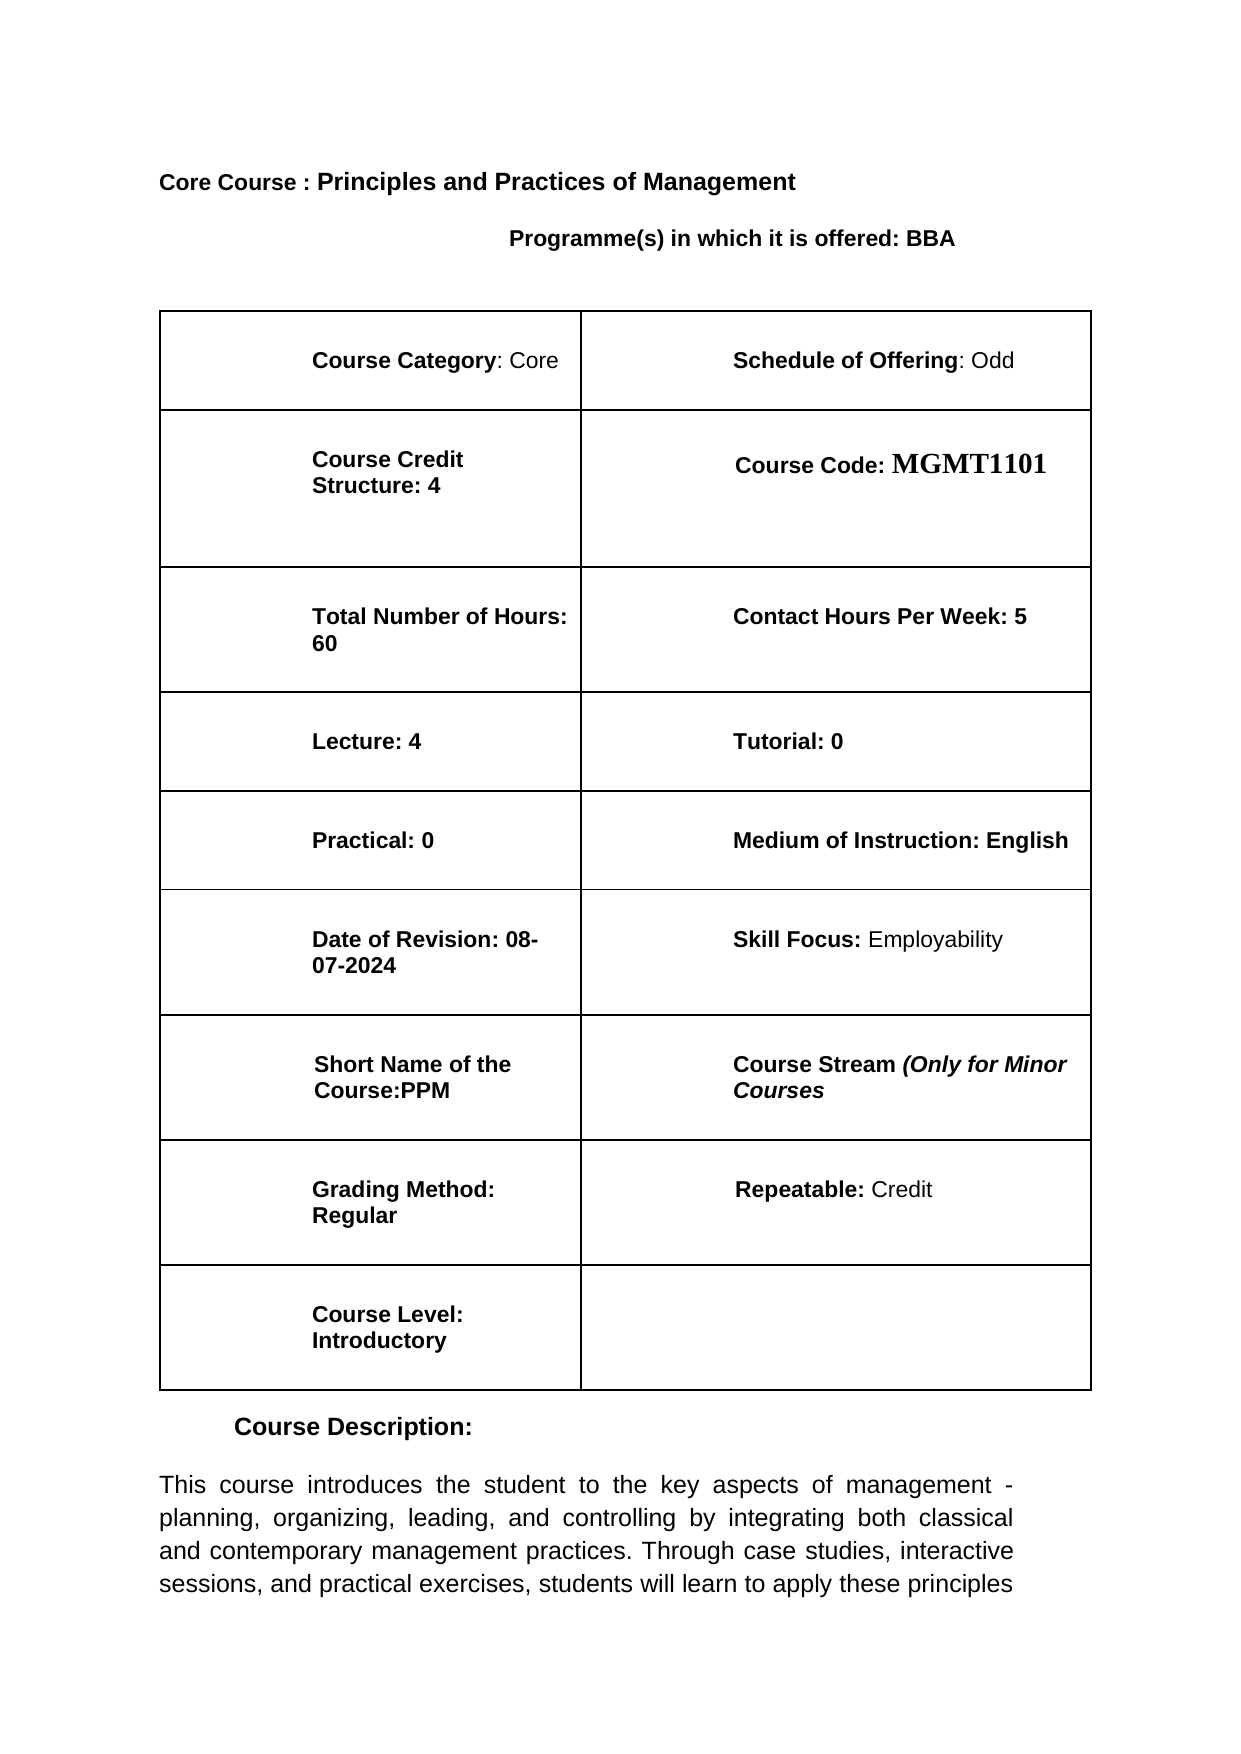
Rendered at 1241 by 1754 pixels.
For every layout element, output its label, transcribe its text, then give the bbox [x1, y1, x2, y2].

text Core Course : Principles and Practices of Management [159, 167, 1090, 195]
table_cell Tutorial: 0 [582, 693, 1090, 790]
table_cell Course Stream (Only for Minor Courses [582, 1016, 1090, 1139]
table_cell Course Code: MGMT1101 [582, 411, 1090, 566]
table_cell Repeatable: Credit [582, 1141, 1090, 1264]
table_header Course Category: Core [161, 312, 580, 409]
text Programme(s) in which it is offered: BBA [159, 225, 1090, 251]
table_cell Total Number of Hours: 60 [161, 568, 580, 691]
text Course Description: [159, 1412, 1090, 1440]
table_cell Short Name of the Course:PPM [161, 1016, 580, 1139]
table_cell Course Credit Structure: 4 [161, 411, 580, 566]
table_cell Date of Revision: 08- 07-2024 [161, 890, 580, 1014]
table_cell Practical: 0 [161, 792, 580, 889]
table_cell Skill Focus: Employability [582, 890, 1090, 1014]
table_cell [582, 1266, 1090, 1389]
table_cell Lecture: 4 [161, 693, 580, 790]
table_header Schedule of Offering: Odd [582, 312, 1090, 409]
table_cell Grading Method: Regular [161, 1141, 580, 1264]
table_cell Course Level: Introductory [161, 1266, 580, 1389]
table_cell Medium of Instruction: English [582, 792, 1090, 889]
table_cell Contact Hours Per Week: 5 [582, 568, 1090, 691]
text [159, 1469, 1015, 1597]
